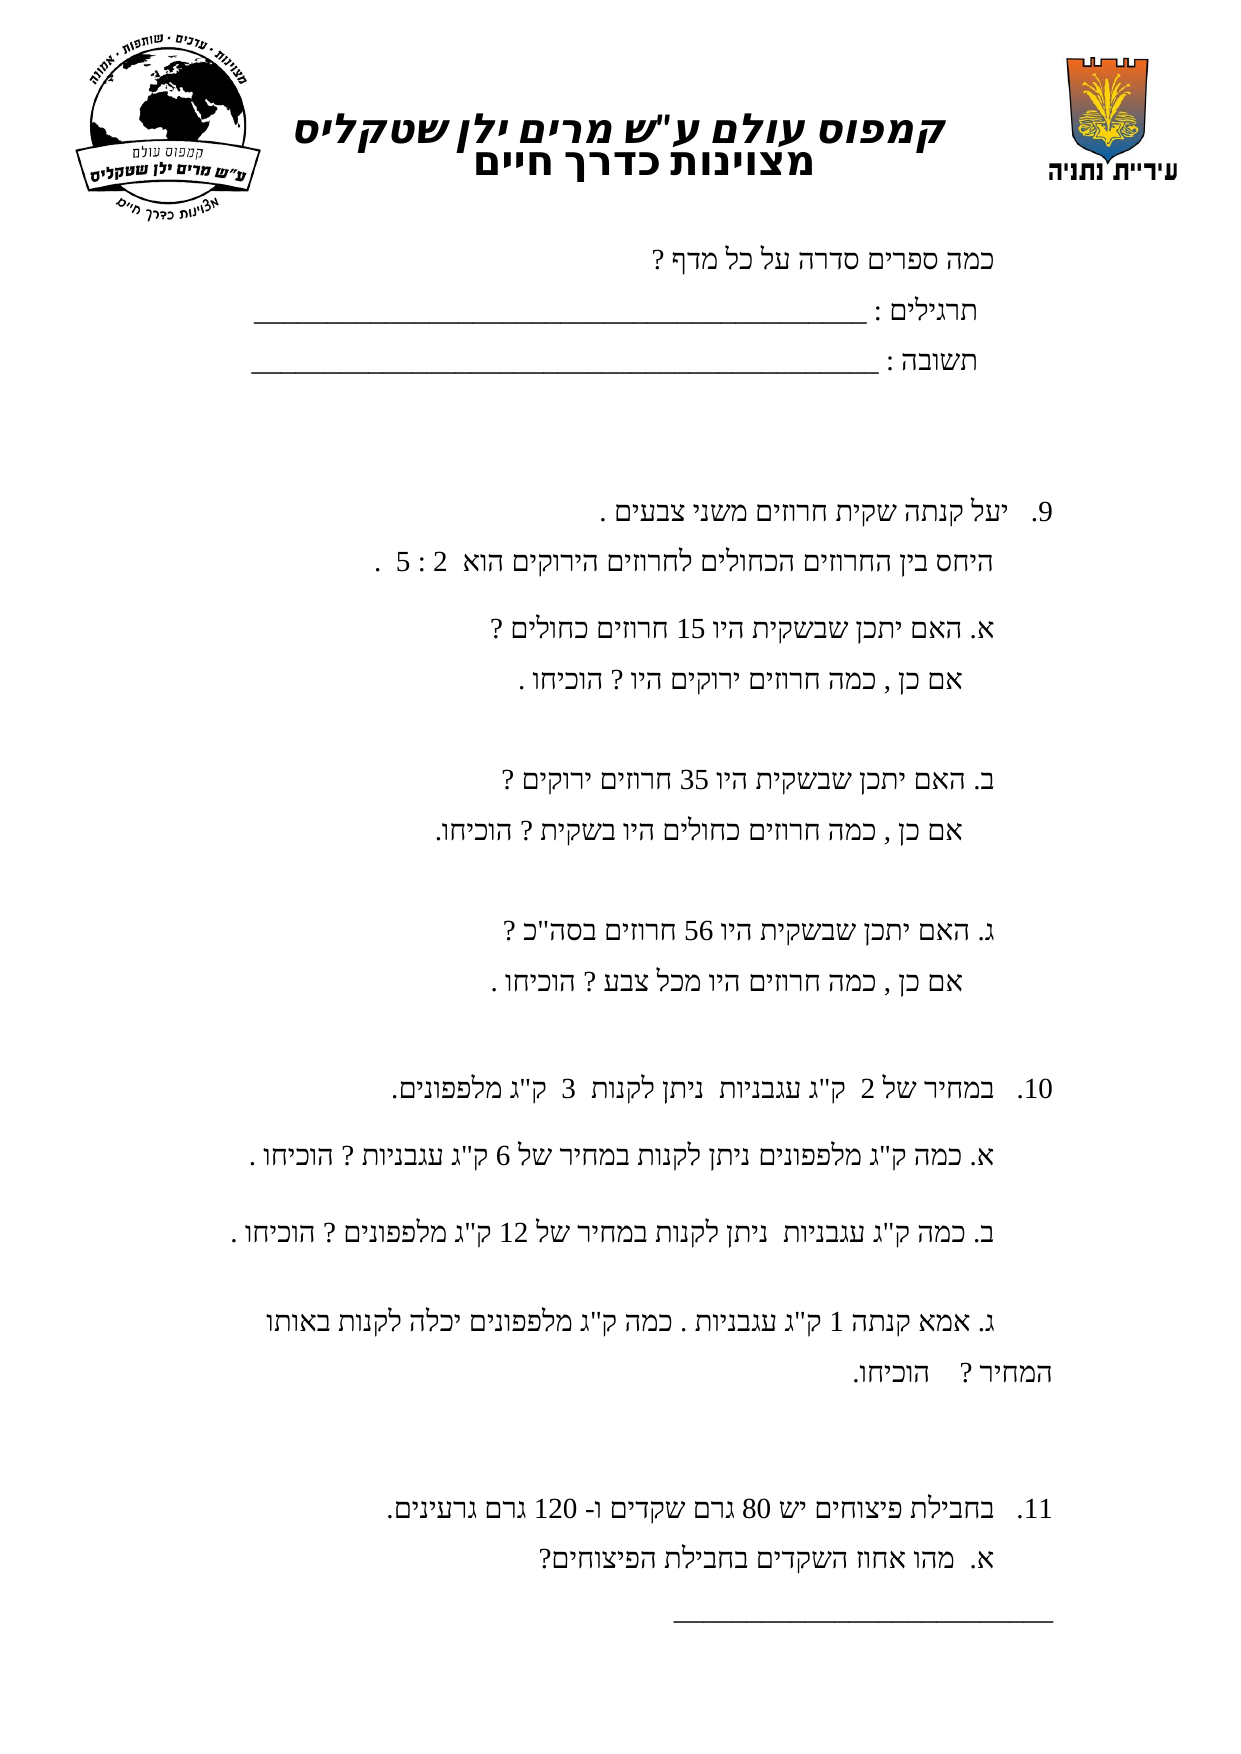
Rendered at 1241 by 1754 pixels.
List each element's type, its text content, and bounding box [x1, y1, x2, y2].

text ב. כמה ק"ג עגבניות ניתן לקנות במחיר של 12 ק"ג מלפפונים ? הוכיחו . [187, 1216, 1053, 1249]
text א. האם יתכן שבשקית היו 15 חרוזים כחולים ? [187, 611, 1053, 645]
text תרגילים : __________________________________________ [187, 293, 978, 326]
picture [1049, 57, 1177, 180]
picture [70, 27, 262, 224]
text ג. אמא קנתה 1 ק"ג עגבניות . כמה ק"ג מלפפונים יכלה לקנות באותו המחיר ? הוכיחו. [187, 1304, 1053, 1388]
text אם כן , כמה חרוזים כחולים היו בשקית ? הוכיחו. [187, 813, 978, 846]
text כמה ספרים סדרה על כל מדף ? [187, 242, 1053, 276]
text ג. האם יתכן שבשקית היו 56 חרוזים בסה"כ ? [187, 913, 1053, 947]
text היחס בין החרוזים הכחולים לחרוזים הירוקים הוא 2 : 5 . [187, 544, 1053, 578]
text אם כן , כמה חרוזים היו מכל צבע ? הוכיחו . [187, 964, 978, 997]
text ב. האם יתכן שבשקית היו 35 חרוזים ירוקים ? [187, 762, 1053, 796]
text א. מהו אחוז השקדים בחבילת הפיצוחים?__________________________ [187, 1542, 1053, 1626]
text א. כמה ק"ג מלפפונים ניתן לקנות במחיר של 6 ק"ג עגבניות ? הוכיחו . [187, 1138, 1053, 1172]
text 9. יעל קנתה שקית חרוזים משני צבעים . [187, 494, 1053, 528]
text תשובה : ___________________________________________ [187, 343, 978, 377]
text 10. במחיר של 2 ק"ג עגבניות ניתן לקנות 3 ק"ג מלפפונים. [187, 1071, 1053, 1105]
text אם כן , כמה חרוזים ירוקים היו ? הוכיחו . [187, 662, 978, 695]
text 11. בחבילת פיצוחים יש 80 גרם שקדים ו- 120 גרם גרעינים. [187, 1491, 1053, 1525]
